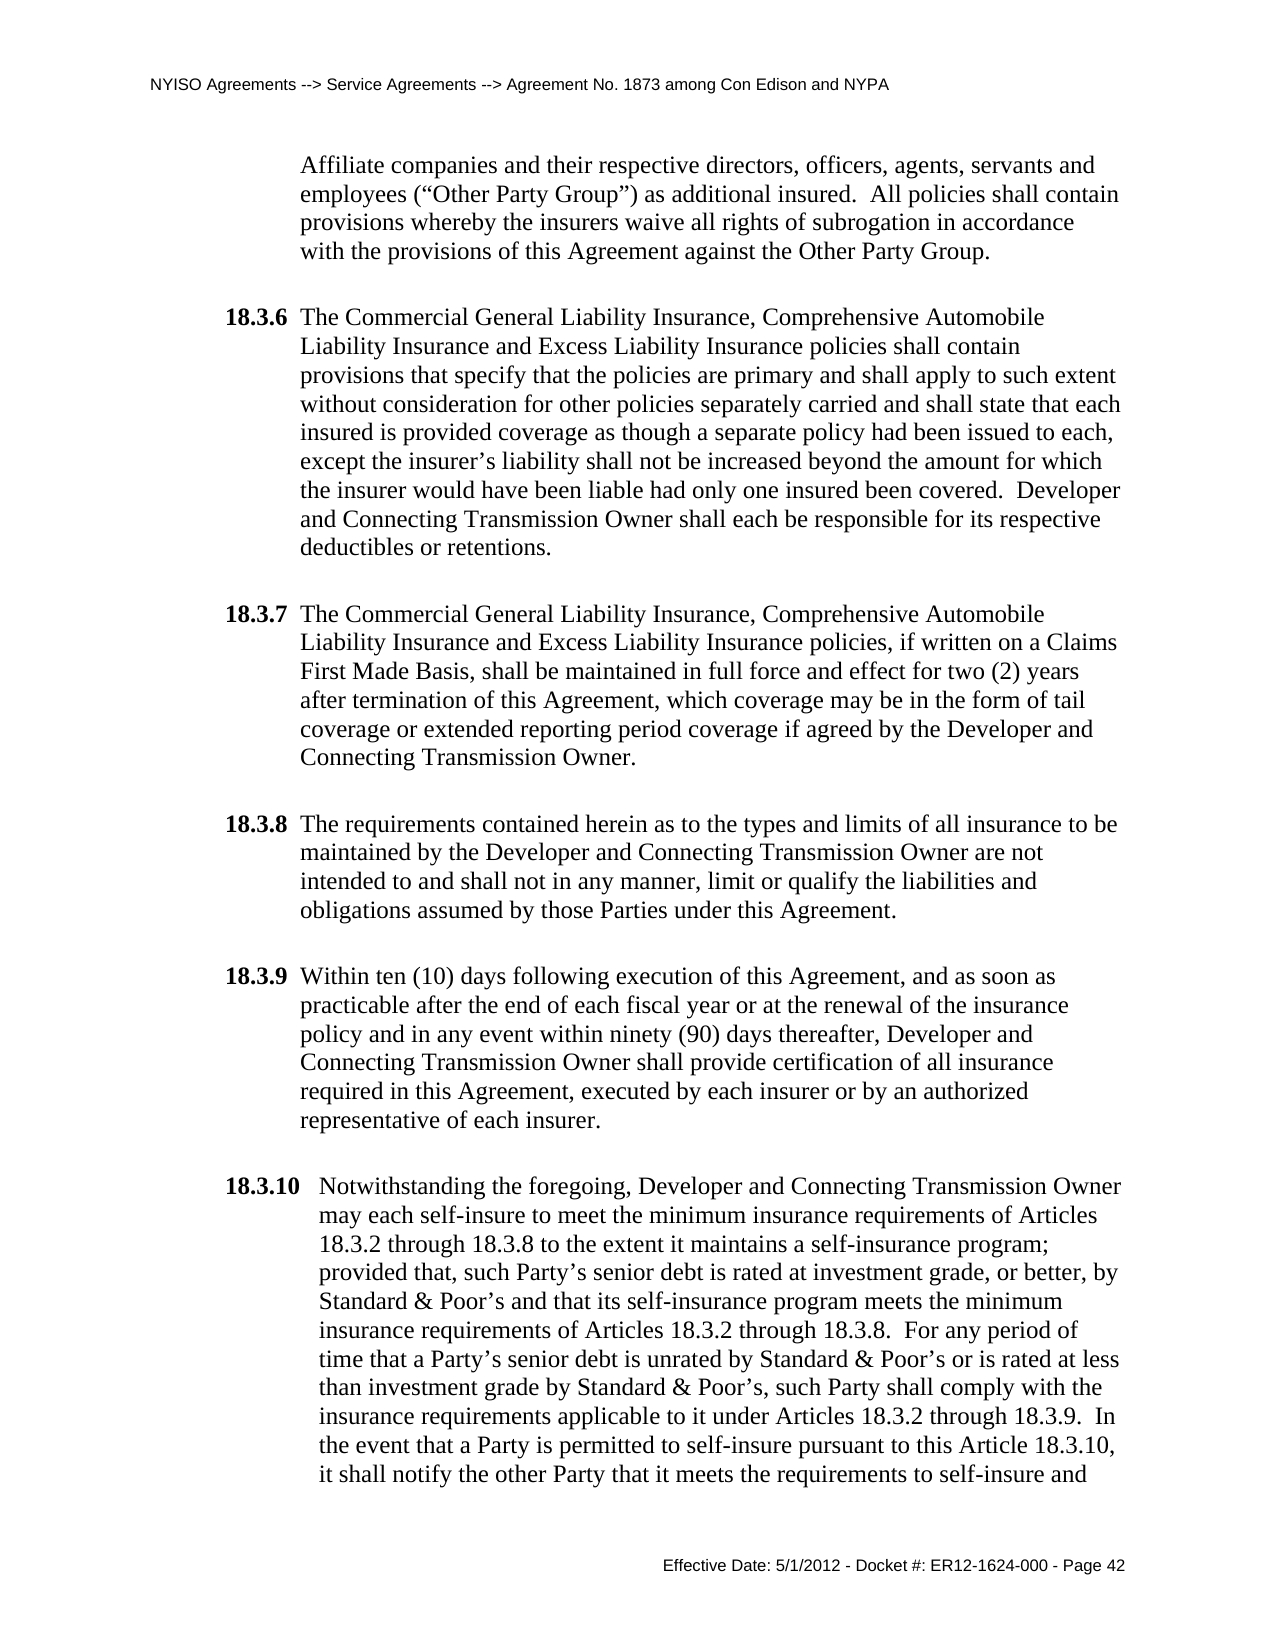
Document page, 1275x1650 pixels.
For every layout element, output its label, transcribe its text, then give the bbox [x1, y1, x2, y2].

subtitle 18.3.6 The Commercial General Liability Insurance, Comprehensive Automobile Liability Insurance and Excess Liability Insurance policies shall contain provisions that specify that the policies are primary and shall apply to such extent without consideration for other policies separately carried and shall state that each insured is provided coverage as though a separate policy had been issued to each, except the insurer’s liability shall not be increased beyond the amount for which the insurer would have been liable had only one insured been covered. Developer and Connecting Transmission Owner shall each be responsible for its respective deductibles or retentions. [225, 302, 1125, 561]
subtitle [225, 1171, 1125, 1487]
subtitle 18.3.8 The requirements contained herein as to the types and limits of all insurance to be maintained by the Developer and Connecting Transmission Owner are not intended to and shall not in any manner, limit or qualify the liabilities and obligations assumed by those Parties under this Agreement. [225, 809, 1125, 924]
subtitle 18.3.9 Within ten (10) days following execution of this Agreement, and as soon as practicable after the end of each fiscal year or at the renewal of the insurance policy and in any event within ninety (90) days thereafter, Developer and Connecting Transmission Owner shall provide certification of all insurance required in this Agreement, executed by each insurer or by an authorized representative of each insurer. [225, 961, 1125, 1134]
subtitle 18.3.7 The Commercial General Liability Insurance, Comprehensive Automobile Liability Insurance and Excess Liability Insurance policies, if written on a Claims First Made Basis, shall be maintained in full force and effect for two (2) years after termination of this Agreement, which coverage may be in the form of tail coverage or extended reporting period coverage if agreed by the Developer and Connecting Transmission Owner. [225, 599, 1125, 771]
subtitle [225, 150, 1125, 265]
